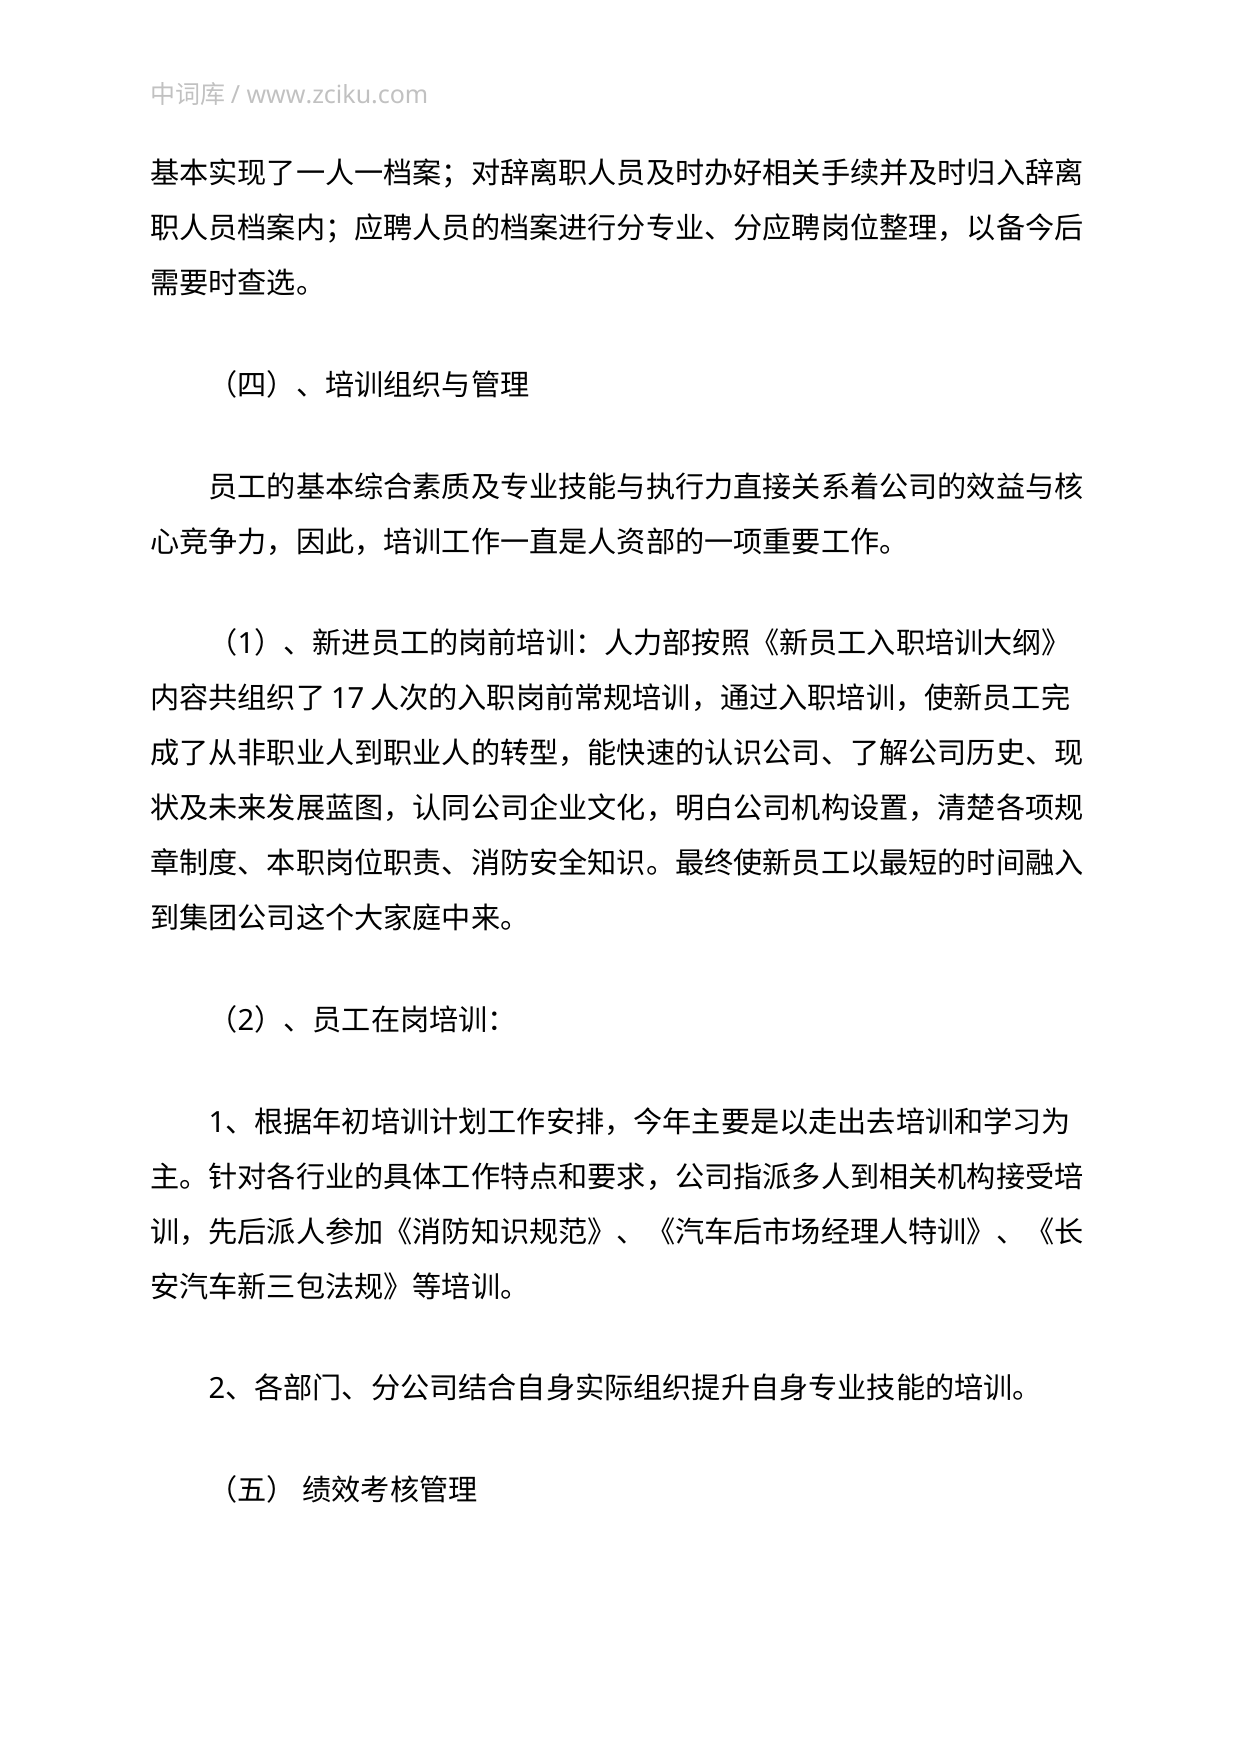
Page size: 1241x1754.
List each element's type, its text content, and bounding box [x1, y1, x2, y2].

text 员工的基本综合素质及专业技能与执行力直接关系着公司的效益与核心竞争力，因此，培训工作一直是人资部的一项重要工作。 [150, 463, 1090, 561]
text 2、各部门、分公司结合自身实际组织提升自身专业技能的培训。 [150, 1365, 1090, 1407]
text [150, 150, 1090, 302]
text 1、根据年初培训计划工作安排，今年主要是以走出去培训和学习为主。针对各行业的具体工作特点和要求，公司指派多人到相关机构接受培训，先后派人参加《消防知识规范》、《汽车后市场经理人特训》、《长安汽车新三包法规》等培训。 [150, 1098, 1090, 1306]
text （四）、培训组织与管理 [150, 362, 1090, 404]
text （1）、新进员工的岗前培训：人力部按照《新员工入职培训大纲》内容共组织了17人次的入职岗前常规培训，通过入职培训，使新员工完成了从非职业人到职业人的转型，能快速的认识公司、了解公司历史、现状及未来发展蓝图，认同公司企业文化，明白公司机构设置，清楚各项规章制度、本职岗位职责、消防安全知识。最终使新员工以最短的时间融入到集团公司这个大家庭中来。 [150, 620, 1090, 937]
text （五） 绩效考核管理 [150, 1467, 1090, 1509]
text （2）、员工在岗培训： [150, 996, 1090, 1039]
